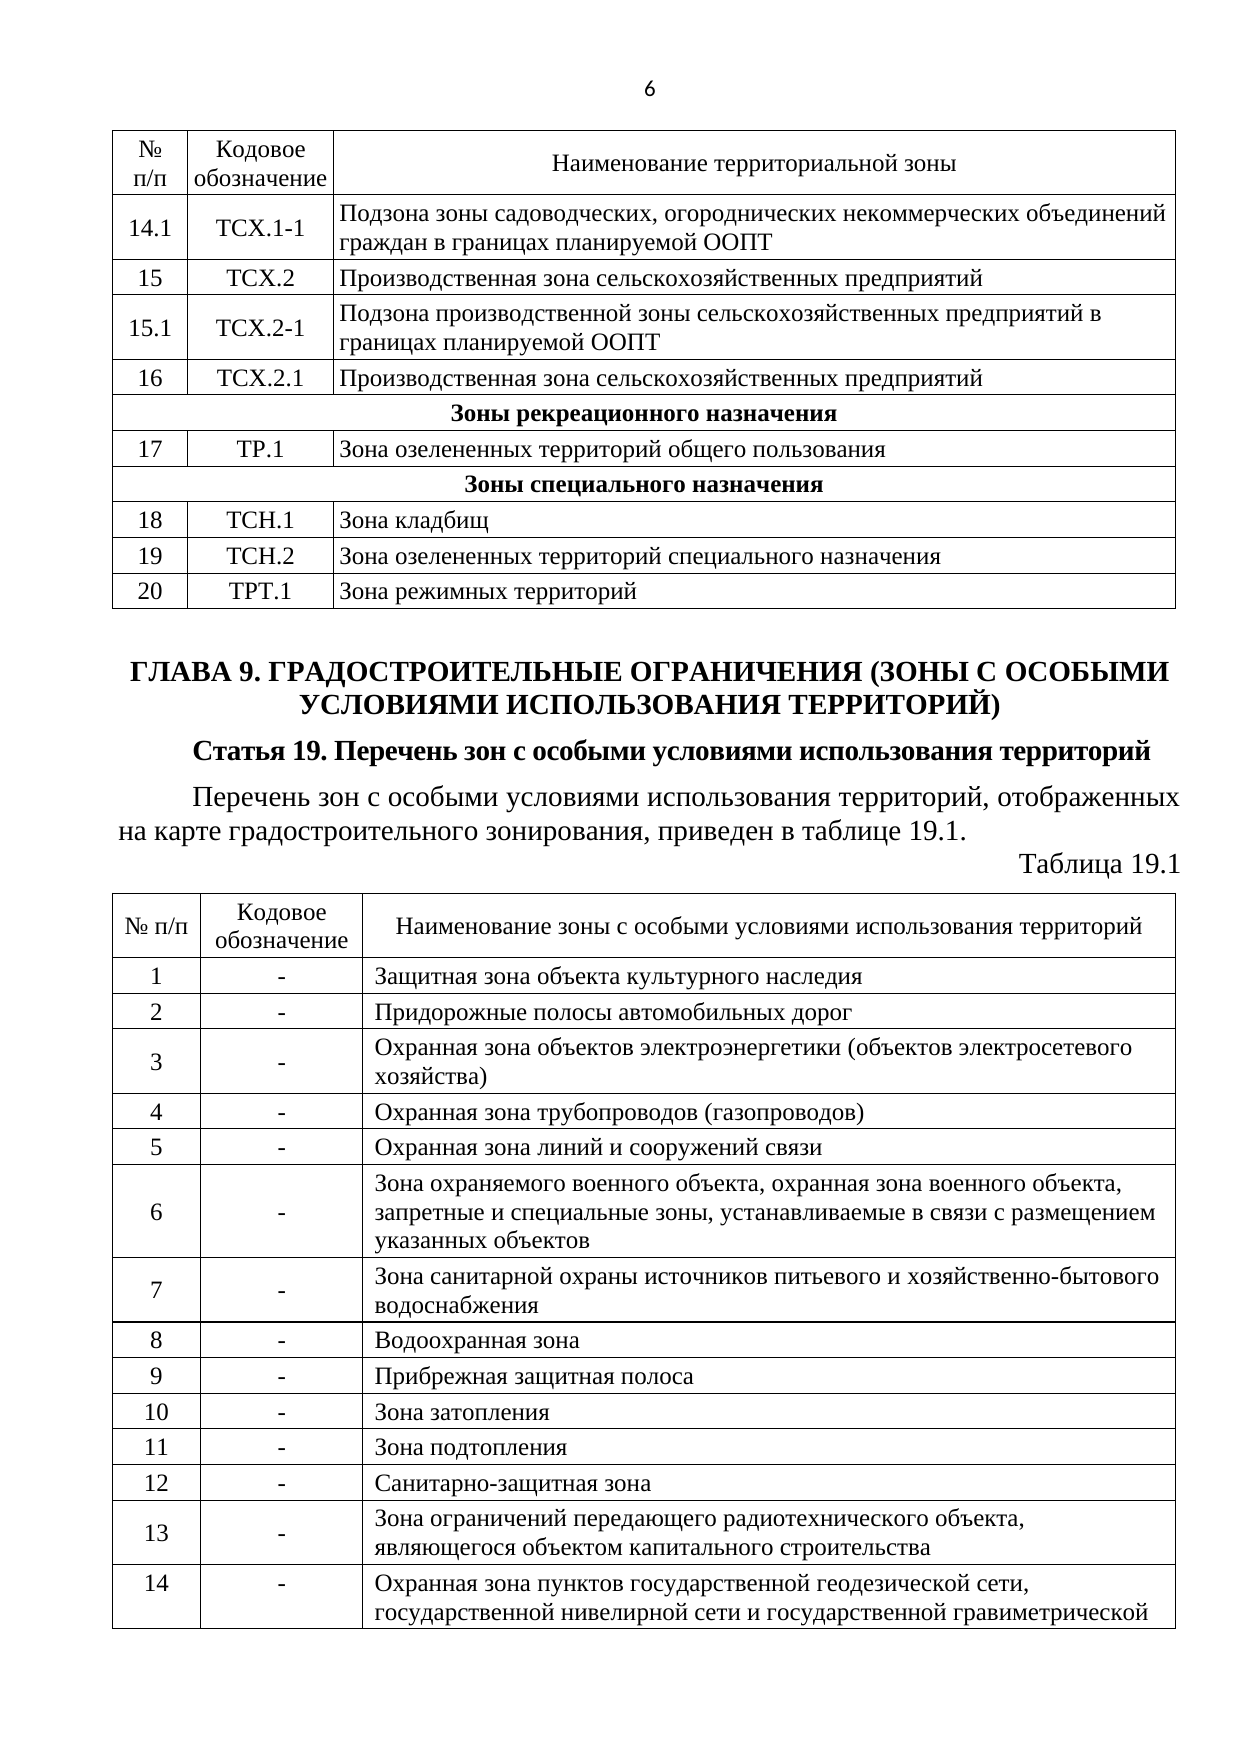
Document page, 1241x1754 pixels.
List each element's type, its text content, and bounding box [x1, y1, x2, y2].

table_cell Зона ограничений передающего радиотехнического объекта, являющегося объектом капитального строительства [363, 1501, 1175, 1564]
table_cell [113, 958, 200, 993]
table_cell [113, 360, 187, 394]
table_cell ТСХ.1-1 [188, 195, 333, 259]
table_cell Охранная зона трубопроводов (газопроводов) [363, 1094, 1175, 1128]
table_cell - [201, 1094, 362, 1128]
table_cell [113, 1465, 200, 1499]
table_cell - [201, 958, 362, 993]
table_header Наименование территориальной зоны [334, 131, 1175, 194]
table_cell Зоны рекреационного назначения [113, 395, 1175, 430]
table_cell Зона охраняемого военного объекта, охранная зона военного объекта, запретные и специальные зоны, устанавливаемые в связи с размещением указанных объектов [363, 1165, 1175, 1257]
table_cell - [201, 1258, 362, 1321]
table_cell [113, 574, 187, 608]
table_cell - [201, 994, 362, 1028]
table_cell Придорожные полосы автомобильных дорог [363, 994, 1175, 1028]
table_cell [113, 1565, 200, 1628]
table_cell - [201, 1501, 362, 1564]
table_cell Прибрежная защитная полоса [363, 1358, 1175, 1393]
table_cell - [201, 1429, 362, 1464]
table_cell Зона санитарной охраны источников питьевого и хозяйственно-бытового водоснабжения [363, 1258, 1175, 1321]
table_cell 15.1 [113, 295, 187, 359]
table_cell [113, 260, 187, 294]
table_cell [113, 1429, 200, 1464]
table_cell ТСН.2 [188, 538, 333, 572]
table_cell [113, 538, 187, 572]
text ГЛАВА 9. ГРАДОСТРОИТЕЛЬНЫЕ ОГРАНИЧЕНИЯ (ЗОНЫ С ОСОБЫМИ УСЛОВИЯМИ ИСПОЛЬЗОВАНИЯ ТЕРРИТОРИЙ) [118, 654, 1181, 721]
table_cell - [201, 1029, 362, 1093]
table_cell [113, 1129, 200, 1164]
table_cell Зона режимных территорий [334, 574, 1175, 608]
table_cell [113, 1394, 200, 1428]
table_cell ТР.1 [188, 431, 333, 466]
table_cell Производственная зона сельскохозяйственных предприятий [334, 260, 1175, 294]
table_cell - [201, 1565, 362, 1628]
table_cell - [201, 1129, 362, 1164]
table_cell 14.1 [113, 195, 187, 259]
table_cell ТСХ.2-1 [188, 295, 333, 359]
table_cell [113, 1165, 200, 1257]
table_cell [113, 502, 187, 537]
table_cell ТСН.1 [188, 502, 333, 537]
table_cell Защитная зона объекта культурного наследия [363, 958, 1175, 993]
table_cell [113, 1258, 200, 1321]
table_header Кодовое обозначение [188, 131, 333, 194]
table_cell Зоны специального назначения [113, 467, 1175, 501]
table_cell Подзона зоны садоводческих, огороднических некоммерческих объединений граждан в границах планируемой ООПТ [334, 195, 1175, 259]
table_cell ТСХ.2 [188, 260, 333, 294]
table_cell [113, 994, 200, 1028]
table_cell Охранная зона линий и сооружений связи [363, 1129, 1175, 1164]
table_cell [113, 1323, 200, 1357]
table_cell - [201, 1465, 362, 1499]
table_header Наименование зоны с особыми условиями использования территорий [363, 894, 1175, 957]
table_cell [113, 1358, 200, 1393]
table_cell [113, 431, 187, 466]
table_cell Охранная зона объектов электроэнергетики (объектов электросетевого хозяйства) [363, 1029, 1175, 1093]
table_cell Зона озелененных территорий специального назначения [334, 538, 1175, 572]
table_cell [113, 1094, 200, 1128]
table_header № п/п [113, 131, 187, 194]
table_cell Зона кладбищ [334, 502, 1175, 537]
table_cell Зона подтопления [363, 1429, 1175, 1464]
table_cell Водоохранная зона [363, 1323, 1175, 1357]
table_cell - [201, 1165, 362, 1257]
table_cell - [201, 1358, 362, 1393]
text Перечень зон с особыми условиями использования территорий, отображенных на карте градостроительного зонирования, приведен в таблице 19.1. [118, 779, 1181, 847]
text Статья 19. Перечень зон с особыми условиями использования территорий [118, 733, 1181, 767]
table_cell [113, 1029, 200, 1093]
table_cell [363, 1565, 1175, 1628]
table_cell [113, 1501, 200, 1564]
text Таблица 19.1 [118, 847, 1181, 880]
table_cell Санитарно-защитная зона [363, 1465, 1175, 1499]
table_cell ТРТ.1 [188, 574, 333, 608]
table_cell ТСХ.2.1 [188, 360, 333, 394]
table_header Кодовое обозначение [201, 894, 362, 957]
table_cell Зона затопления [363, 1394, 1175, 1428]
table_cell - [201, 1323, 362, 1357]
table_cell Производственная зона сельскохозяйственных предприятий [334, 360, 1175, 394]
table_cell Подзона производственной зоны сельскохозяйственных предприятий в границах планируемой ООПТ [334, 295, 1175, 359]
table_header № п/п [113, 894, 200, 957]
table_cell Зона озелененных территорий общего пользования [334, 431, 1175, 466]
table_cell - [201, 1394, 362, 1428]
